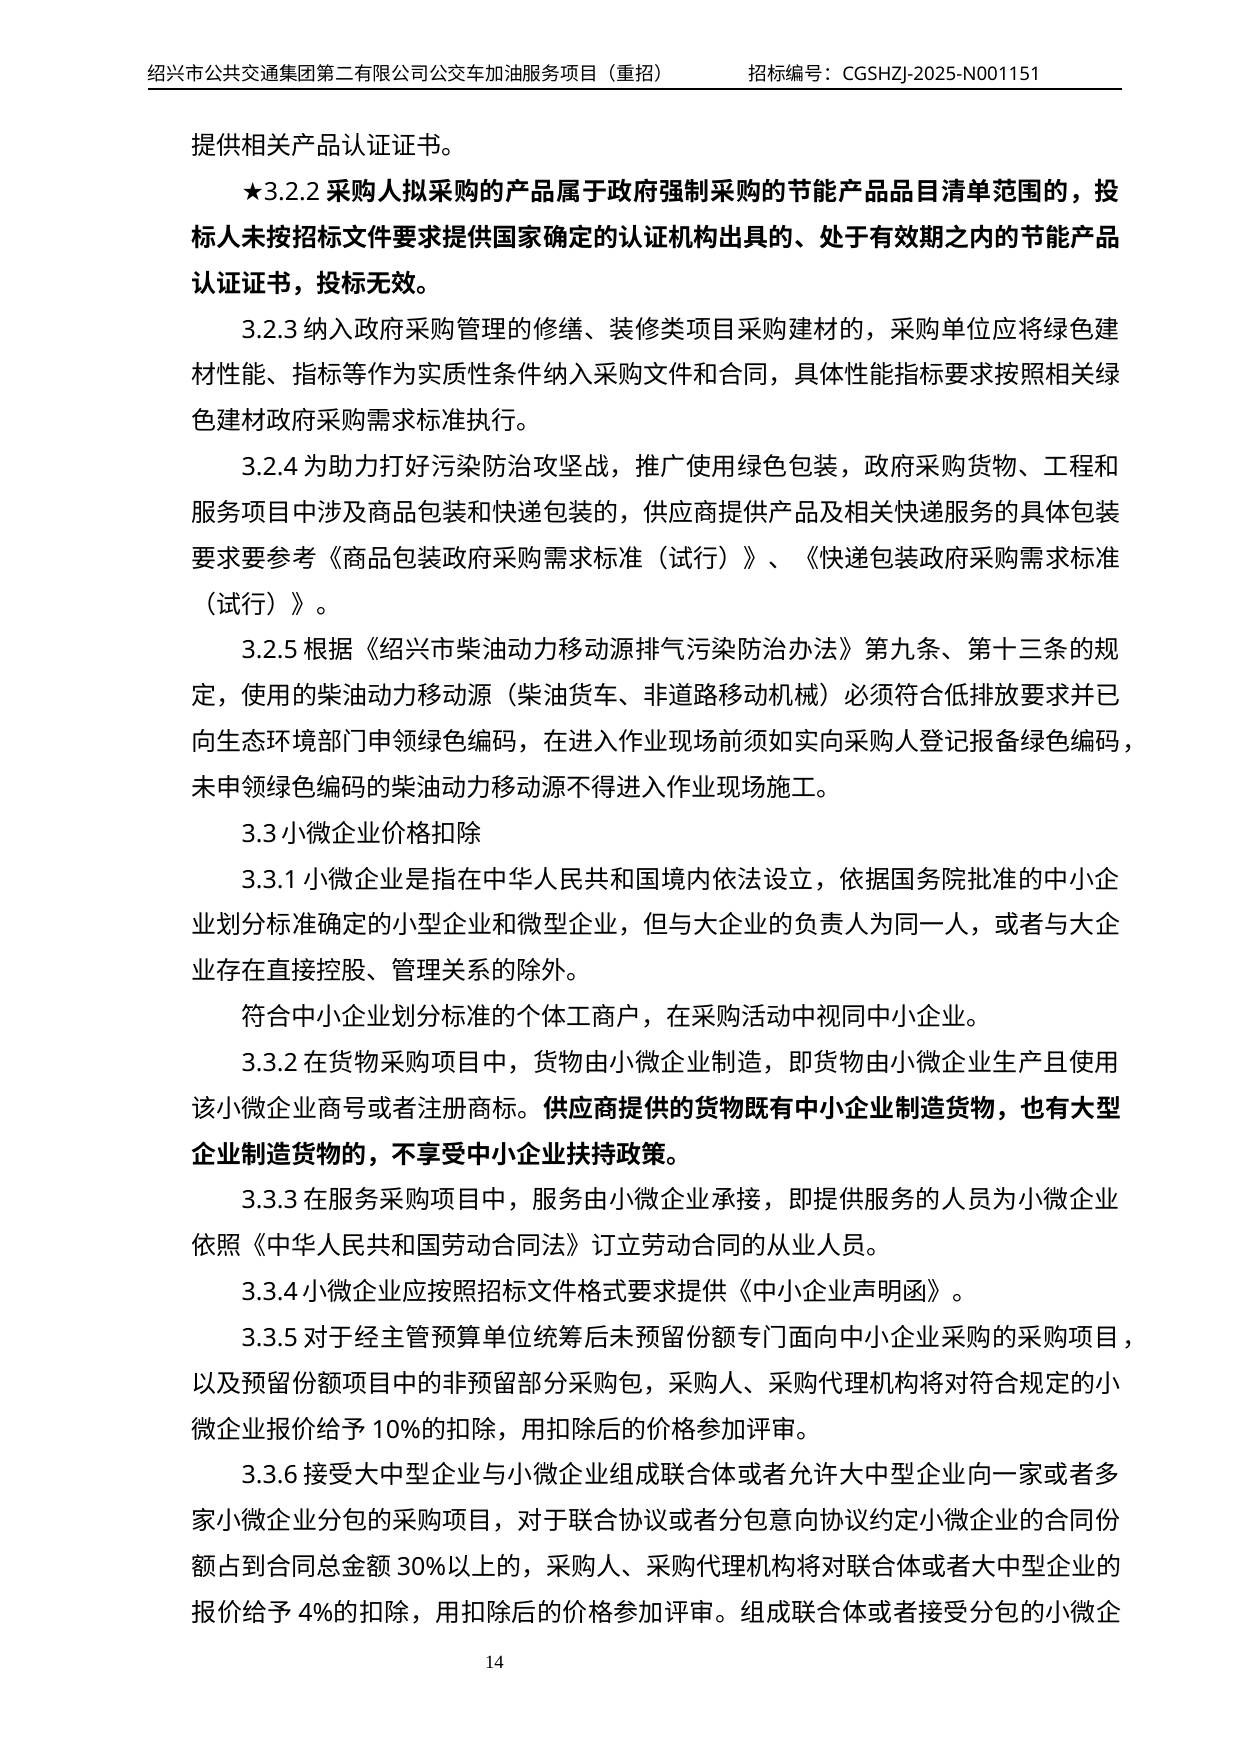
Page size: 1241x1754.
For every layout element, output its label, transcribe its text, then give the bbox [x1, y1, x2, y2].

text 3.3.5对于经主管预算单位统筹后未预留份额专门面向中小企业采购的采购项目，以及预留份额项目中的非预留部分采购包，采购人、采购代理机构将对符合规定的小微企业报价给予10%的扣除，用扣除后的价格参加评审。 [191, 1310, 1122, 1447]
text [191, 118, 1122, 164]
text 3.2.3纳入政府采购管理的修缮、装修类项目采购建材的，采购单位应将绿色建材性能、指标等作为实质性条件纳入采购文件和合同，具体性能指标要求按照相关绿色建材政府采购需求标准执行。 [191, 301, 1122, 439]
text 3.3.2在货物采购项目中，货物由小微企业制造，即货物由小微企业生产且使用该小微企业商号或者注册商标。供应商提供的货物既有中小企业制造货物，也有大型企业制造货物的，不享受中小企业扶持政策。 [191, 1035, 1122, 1172]
text 3.3.1小微企业是指在中华人民共和国境内依法设立，依据国务院批准的中小企业划分标准确定的小型企业和微型企业，但与大企业的负责人为同一人，或者与大企业存在直接控股、管理关系的除外。 [191, 851, 1122, 989]
text 3.2.5根据《绍兴市柴油动力移动源排气污染防治办法》第九条、第十三条的规定，使用的柴油动力移动源（柴油货车、非道路移动机械）必须符合低排放要求并已向生态环境部门申领绿色编码，在进入作业现场前须如实向采购人登记报备绿色编码，未申领绿色编码的柴油动力移动源不得进入作业现场施工。 [191, 622, 1122, 806]
text 3.3小微企业价格扣除 [191, 806, 1122, 851]
text ★3.2.2采购人拟采购的产品属于政府强制采购的节能产品品目清单范围的，投标人未按招标文件要求提供国家确定的认证机构出具的、处于有效期之内的节能产品认证证书，投标无效。 [191, 164, 1122, 301]
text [191, 1447, 1122, 1631]
text 3.3.4小微企业应按照招标文件格式要求提供《中小企业声明函》。 [191, 1264, 1122, 1310]
text 3.3.3在服务采购项目中，服务由小微企业承接，即提供服务的人员为小微企业依照《中华人民共和国劳动合同法》订立劳动合同的从业人员。 [191, 1172, 1122, 1264]
text 符合中小企业划分标准的个体工商户，在采购活动中视同中小企业。 [191, 989, 1122, 1035]
text 3.2.4为助力打好污染防治攻坚战，推广使用绿色包装，政府采购货物、工程和服务项目中涉及商品包装和快递包装的，供应商提供产品及相关快递服务的具体包装要求要参考《商品包装政府采购需求标准（试行）》、《快递包装政府采购需求标准（试行）》。 [191, 439, 1122, 622]
